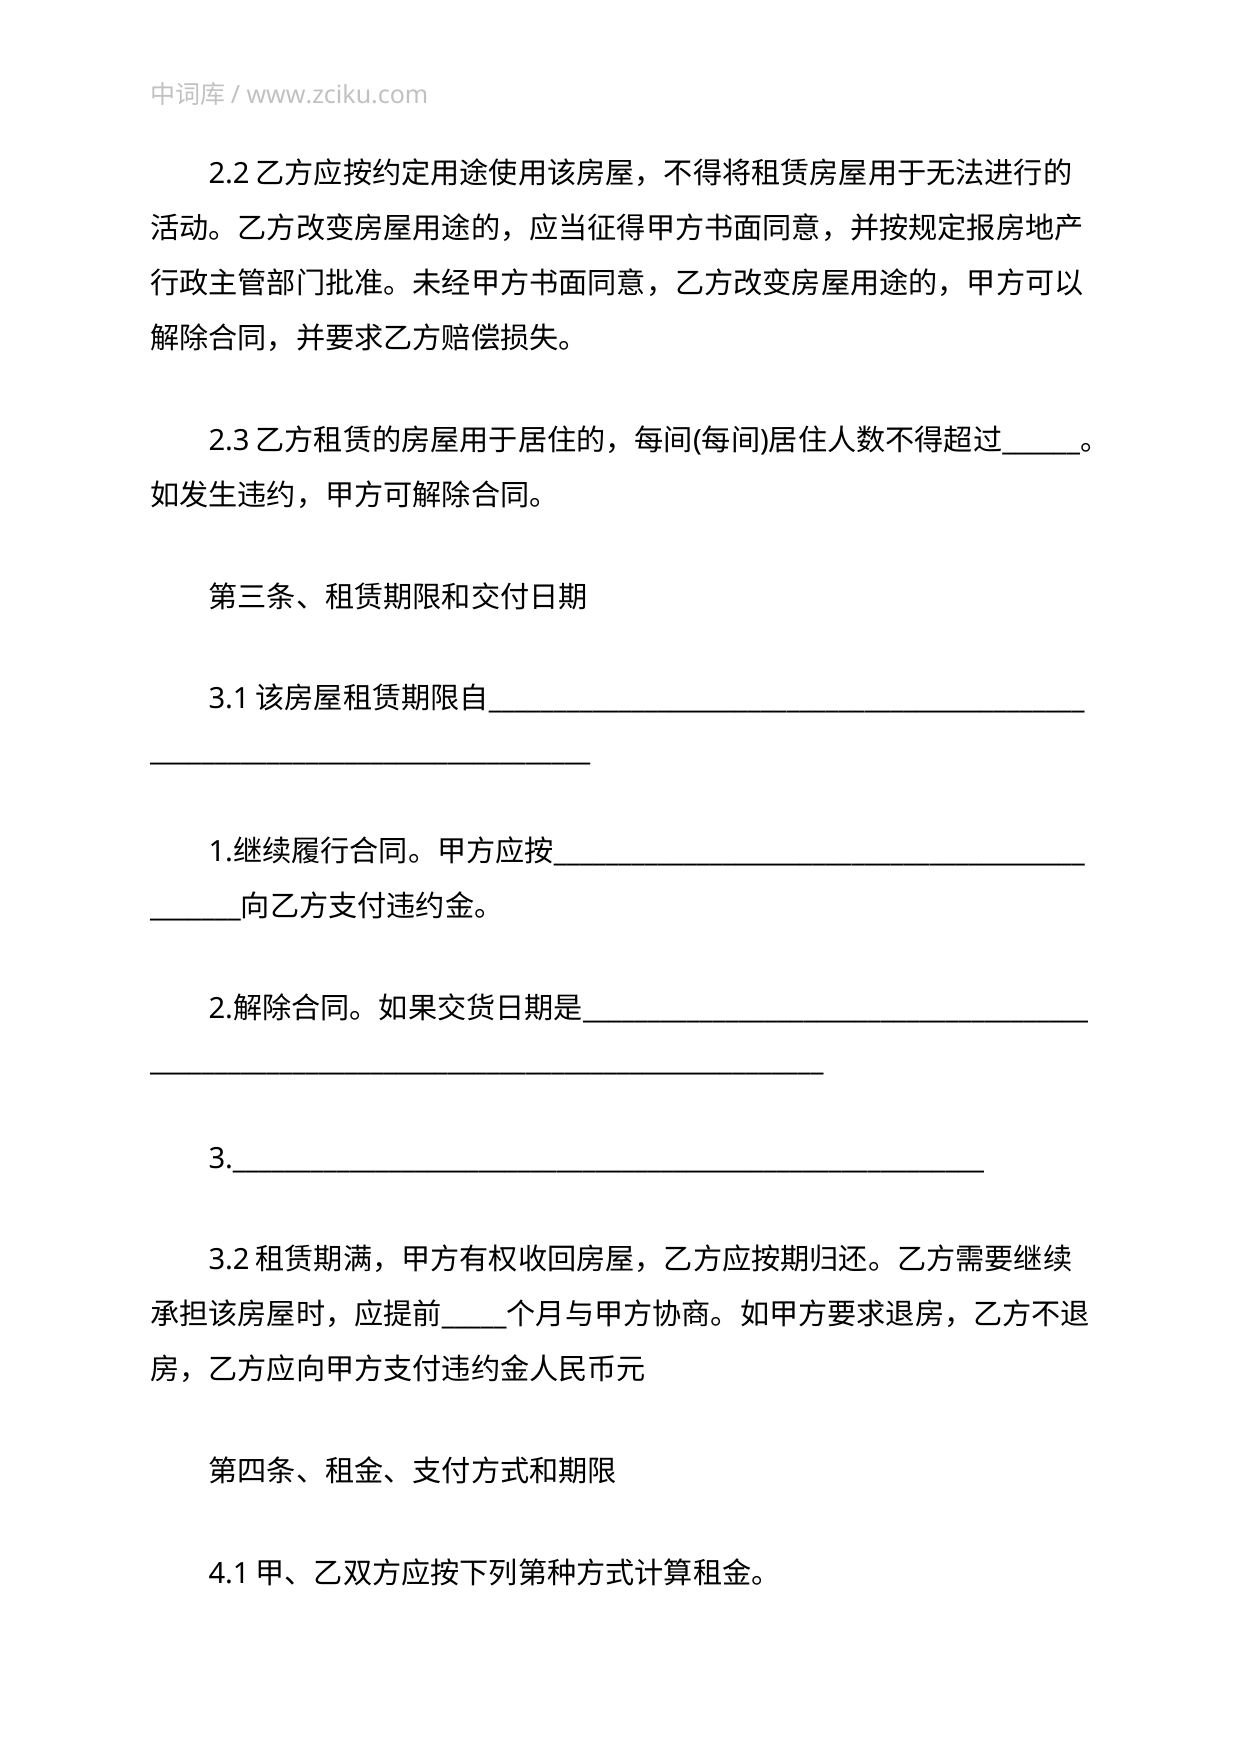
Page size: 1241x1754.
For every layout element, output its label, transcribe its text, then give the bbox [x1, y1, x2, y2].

text 3.1该房屋租赁期限自________________________________________________________________________________ [150, 675, 1090, 769]
text 4.1甲、乙双方应按下列第种方式计算租金。 [150, 1549, 1090, 1592]
text 1.继续履行合同。甲方应按________________________________________________向乙方支付违约金。 [150, 828, 1090, 925]
text 第三条、租赁期限和交付日期 [150, 573, 1090, 616]
text 2.2乙方应按约定用途使用该房屋，不得将租赁房屋用于无法进行的活动。乙方改变房屋用途的，应当征得甲方书面同意，并按规定报房地产行政主管部门批准。未经甲方书面同意，乙方改变房屋用途的，甲方可以解除合同，并要求乙方赔偿损失。 [150, 150, 1090, 357]
text 3.__________________________________________________________ [150, 1137, 1090, 1177]
text 2.解除合同。如果交货日期是___________________________________________________________________________________________ [150, 985, 1090, 1079]
text 2.3乙方租赁的房屋用于居住的，每间(每间)居住人数不得超过______。如发生违约，甲方可解除合同。 [150, 417, 1090, 514]
text 第四条、租金、支付方式和期限 [150, 1448, 1090, 1490]
text 3.2租赁期满，甲方有权收回房屋，乙方应按期归还。乙方需要继续承担该房屋时，应提前_____个月与甲方协商。如甲方要求退房，乙方不退房，乙方应向甲方支付违约金人民币元 [150, 1236, 1090, 1388]
